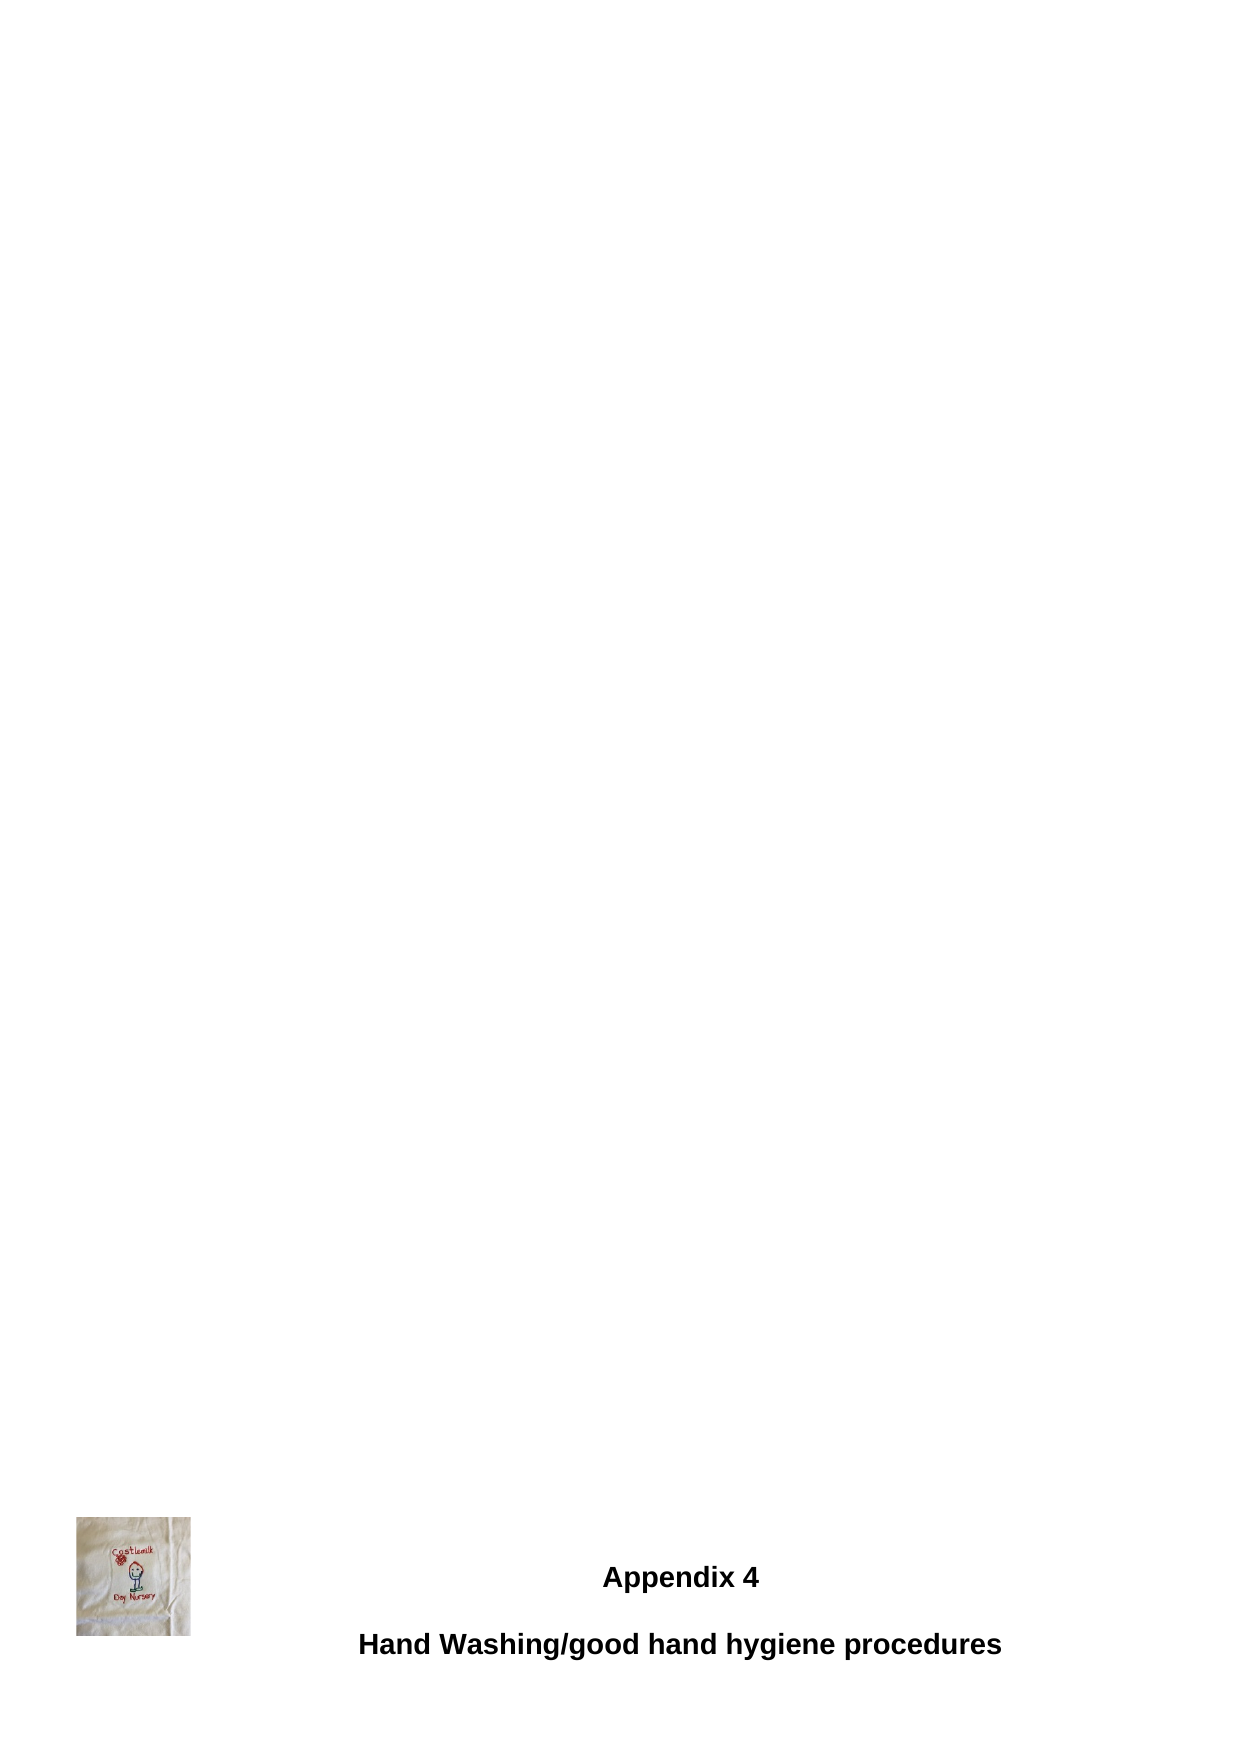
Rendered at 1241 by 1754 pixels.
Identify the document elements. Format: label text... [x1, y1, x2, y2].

text Appendix 4 [191, 1560, 1152, 1593]
picture [75, 1517, 191, 1634]
text Hand Washing/good hand hygiene procedures [89, 1627, 1152, 1660]
